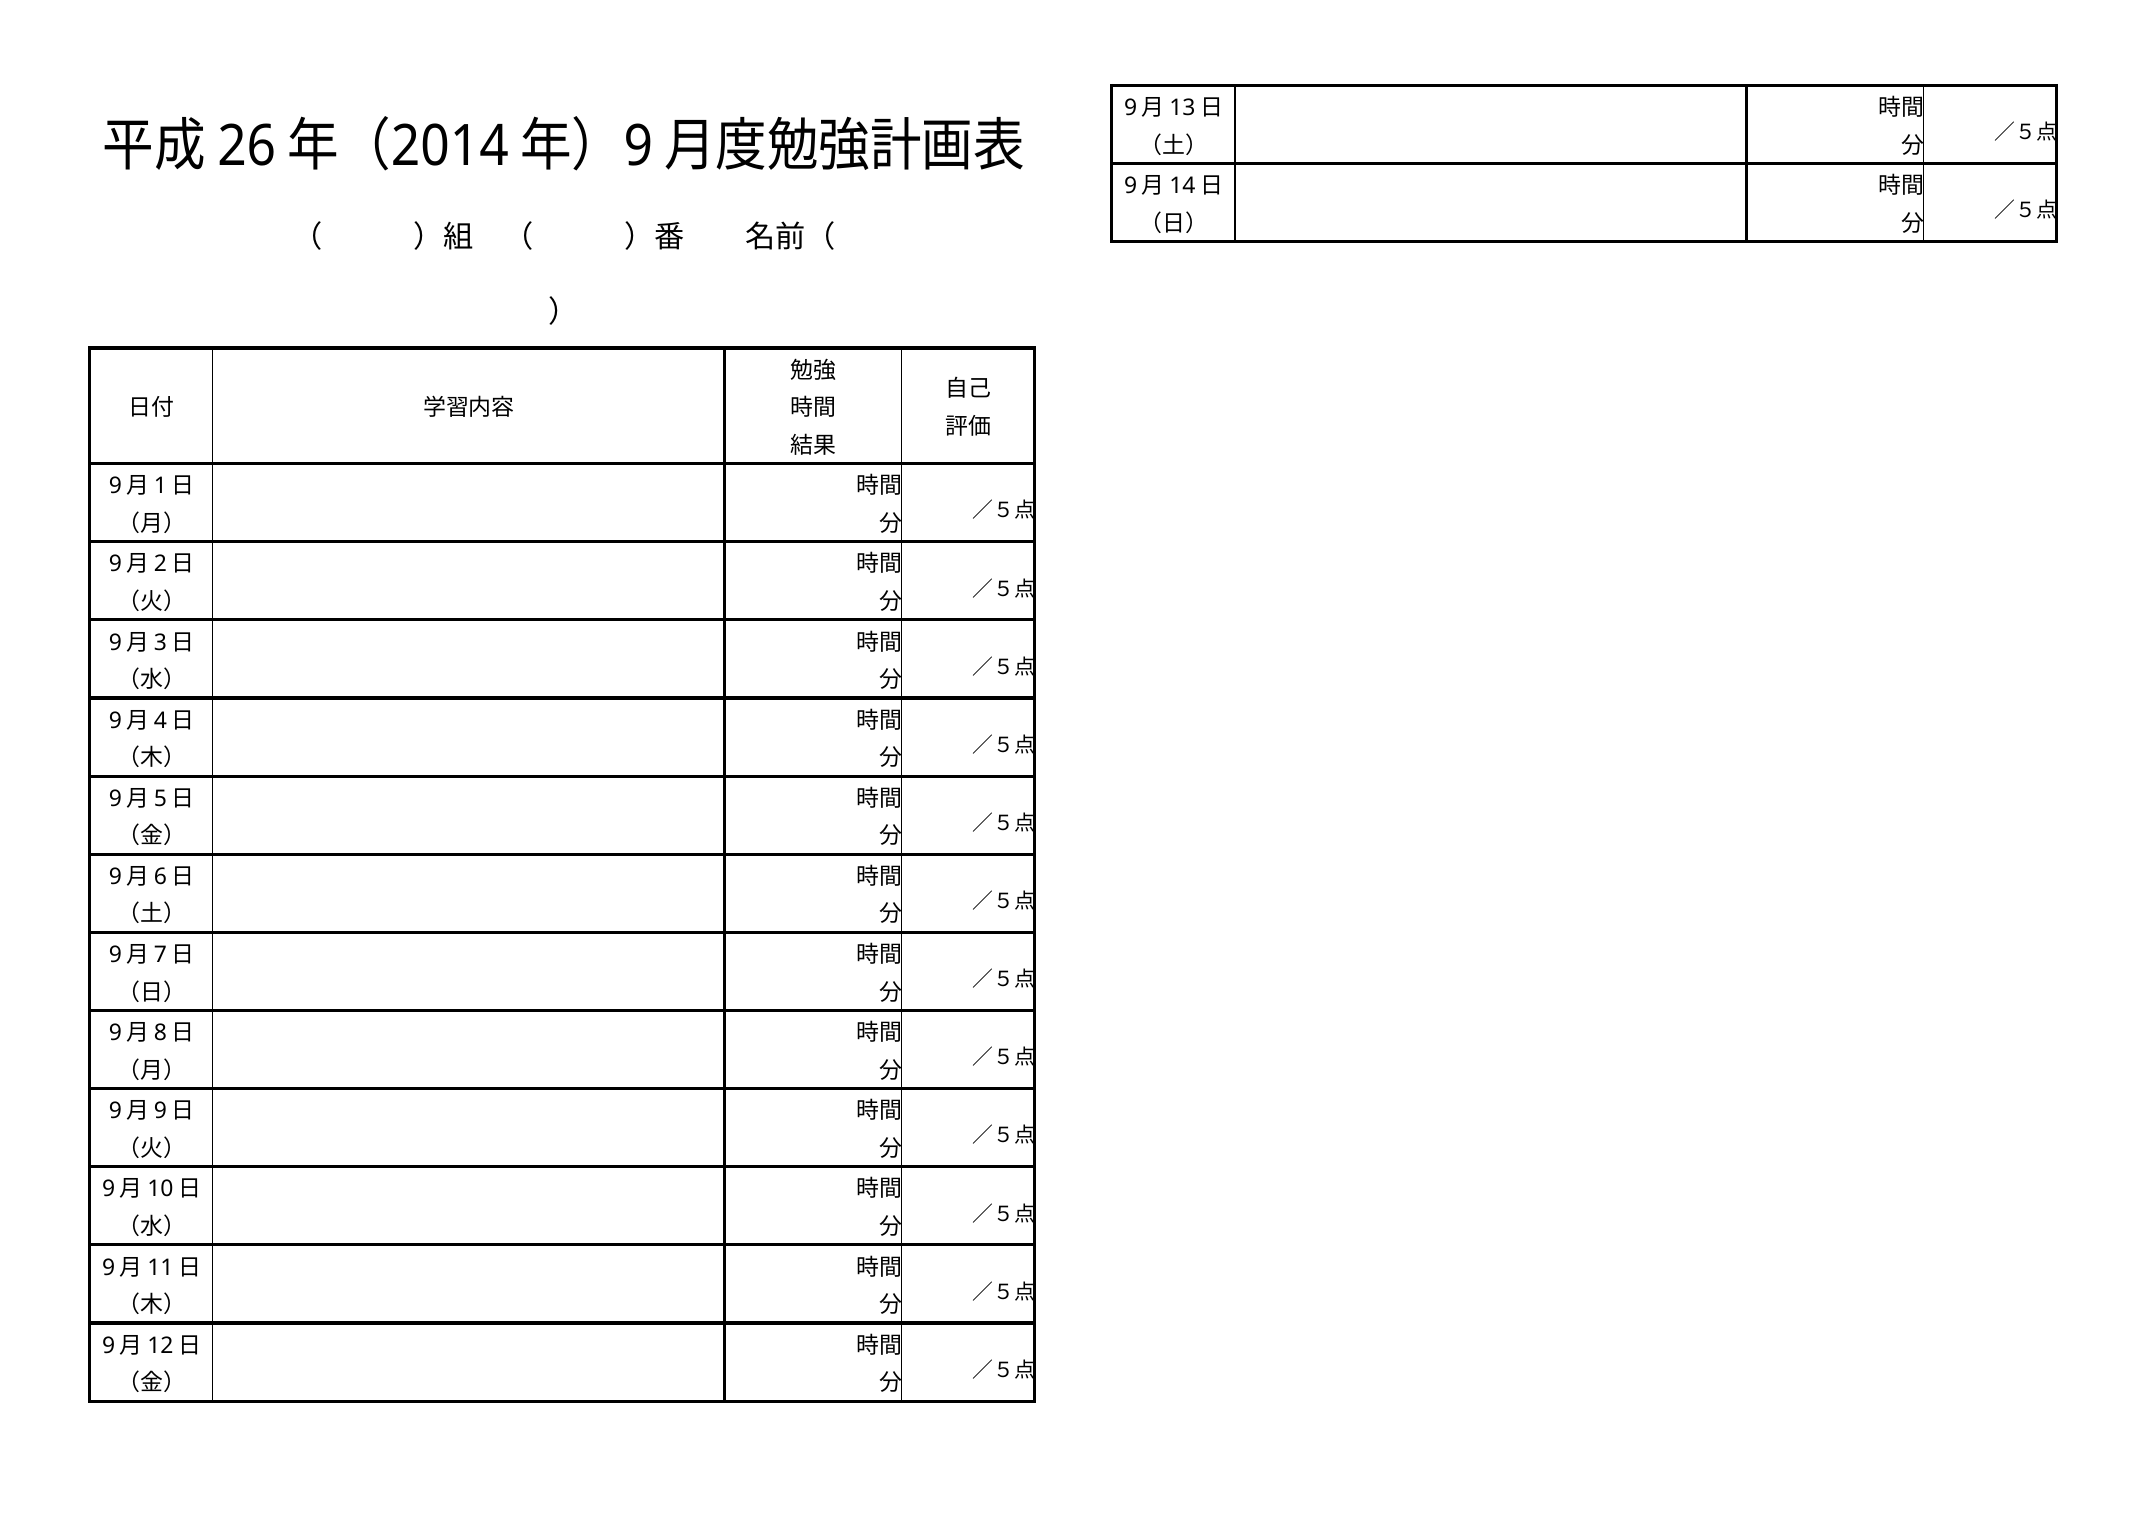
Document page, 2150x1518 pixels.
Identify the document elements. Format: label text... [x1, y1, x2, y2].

table_header 学習内容 [213, 350, 723, 462]
table_cell 9月7日 （日） [91, 934, 212, 1009]
table_cell ／５点 [902, 778, 1033, 853]
table_cell [213, 1168, 723, 1243]
table_cell 9月9日 （火） [91, 1090, 212, 1165]
table_cell 時間 分 [726, 778, 901, 853]
table_cell ／５点 [902, 700, 1033, 774]
table_cell 時間 分 [726, 1168, 901, 1243]
table_cell ／５点 [902, 465, 1033, 540]
table_cell 9月5日 （金） [91, 778, 212, 853]
table_cell 時間 分 [1748, 165, 1923, 240]
table_cell [213, 1090, 723, 1165]
table_cell 9月11日 （木） [91, 1246, 212, 1321]
table_cell 時間 分 [726, 934, 901, 1009]
table_cell [213, 1325, 723, 1399]
table_cell 9月12日 （金） [91, 1325, 212, 1399]
table_cell 9月3日 （水） [91, 621, 212, 696]
table_cell ／５点 [1924, 165, 2055, 240]
table_cell 時間 分 [726, 543, 901, 618]
table_cell [213, 934, 723, 1009]
table_cell ／５点 [1924, 87, 2055, 162]
table_cell 9月10日 （水） [91, 1168, 212, 1243]
table_cell [1236, 87, 1745, 162]
text 平成26年（2014年）9月度勉強計画表 [75, 84, 1053, 196]
table_cell ／５点 [902, 856, 1033, 931]
table_cell 9月6日 （土） [91, 856, 212, 931]
table_cell ／５点 [902, 621, 1033, 696]
table_cell 9月4日 （木） [91, 700, 212, 774]
table_cell [1236, 165, 1745, 240]
table_cell [213, 621, 723, 696]
table_header 自己 評価 [902, 350, 1033, 462]
table_cell ／５点 [902, 543, 1033, 618]
table_cell [213, 778, 723, 853]
table_cell 9月2日 （火） [91, 543, 212, 618]
table_cell 時間 分 [726, 621, 901, 696]
table_cell 時間 分 [1748, 87, 1923, 162]
table_cell ／５点 [902, 934, 1033, 1009]
table_cell [213, 543, 723, 618]
table_cell 9月14日 （日） [1113, 165, 1234, 240]
table_cell 9月8日 （月） [91, 1012, 212, 1087]
table_cell ／５点 [902, 1168, 1033, 1243]
table_cell 9月1日 （月） [91, 465, 212, 540]
table_header 勉強 時間 結果 [726, 350, 901, 462]
table_cell 時間 分 [726, 1012, 901, 1087]
table_header 日付 [91, 350, 212, 462]
table_cell 時間 分 [726, 700, 901, 774]
table_cell 9月13日 （土） [1113, 87, 1234, 162]
table_cell 時間 分 [726, 1090, 901, 1165]
table_cell ／５点 [902, 1012, 1033, 1087]
table_cell [213, 700, 723, 774]
table_cell [213, 1246, 723, 1321]
text （ ）組 （ ）番 名前（ ） [75, 196, 1053, 346]
table_cell ／５点 [902, 1246, 1033, 1321]
table_cell 時間 分 [726, 1325, 901, 1399]
table_cell [213, 1012, 723, 1087]
table_cell 時間 分 [726, 1246, 901, 1321]
table_cell 時間 分 [726, 856, 901, 931]
table_cell ／５点 [902, 1325, 1033, 1399]
table_cell 時間 分 [726, 465, 901, 540]
table_cell [213, 465, 723, 540]
table_cell ／５点 [902, 1090, 1033, 1165]
table_cell [213, 856, 723, 931]
